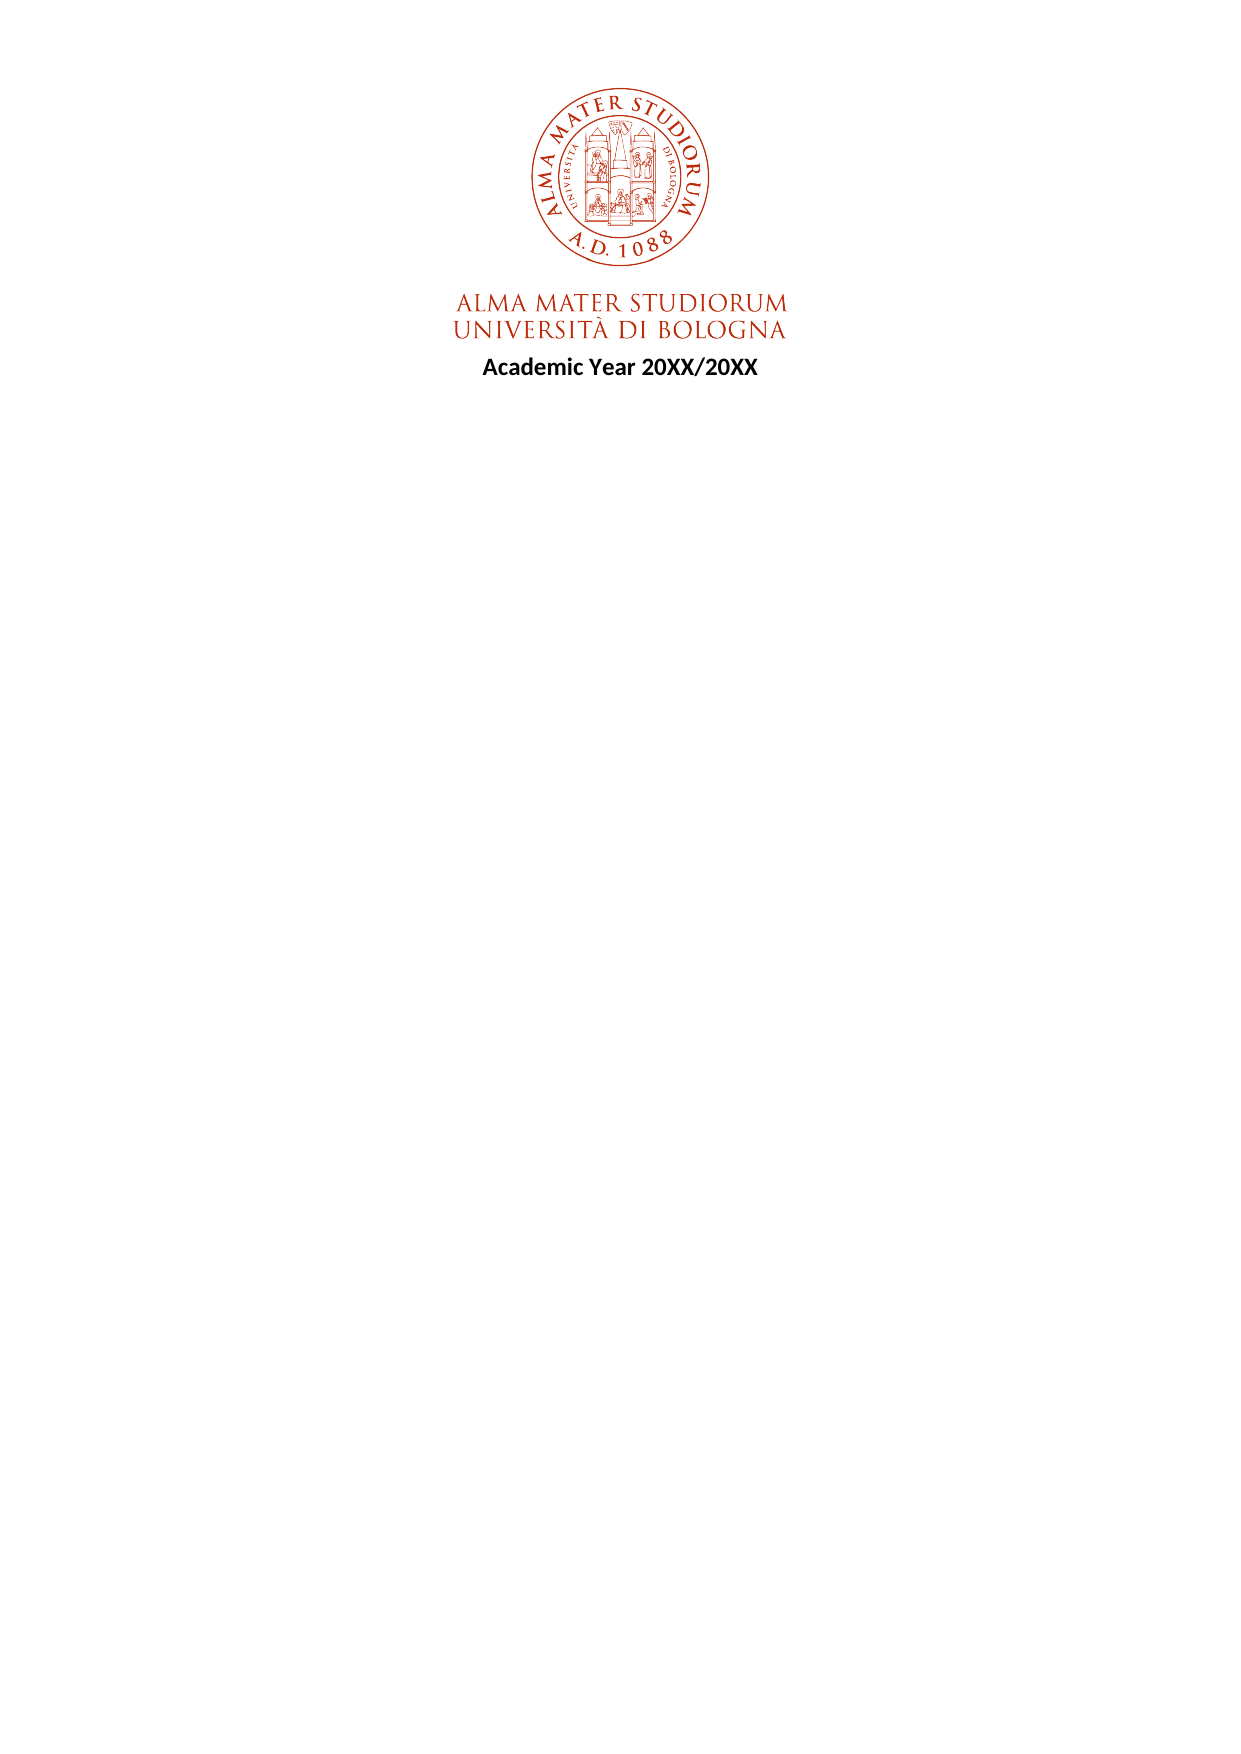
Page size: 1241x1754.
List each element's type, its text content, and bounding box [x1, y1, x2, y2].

text Academic Year 20XX/20XX [118, 351, 1122, 382]
picture [428, 73, 813, 352]
